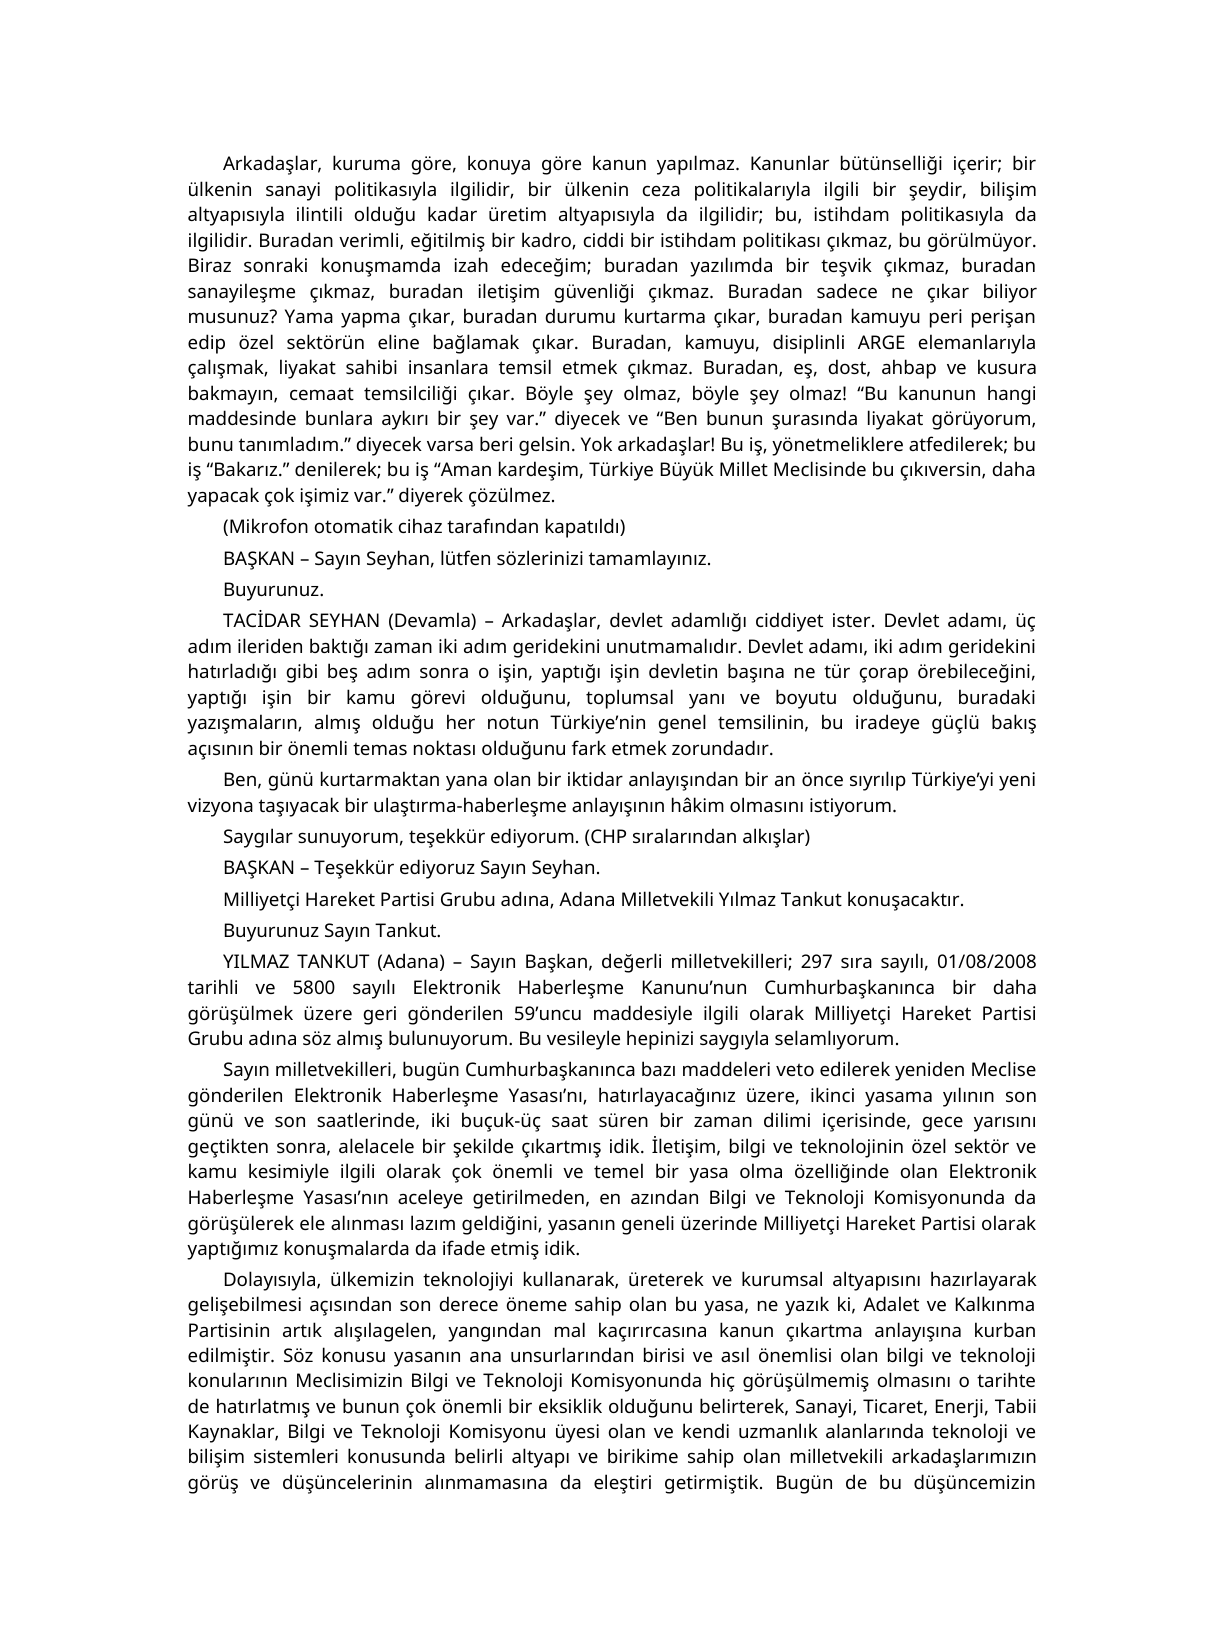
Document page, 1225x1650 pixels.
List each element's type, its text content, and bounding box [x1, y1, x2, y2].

text YILMAZ TANKUT (Adana) – Sayın Başkan, değerli milletvekilleri; 297 sıra sayılı, 01/08/2008 tarihli ve 5800 sayılı Elektronik Haberleşme Kanunu’nun Cumhurbaşkanınca bir daha görüşülmek üzere geri gönderilen 59’uncu maddesiyle ilgili olarak Milliyetçi Hareket Partisi Grubu adına söz almış bulunuyorum. Bu vesileyle hepinizi saygıyla selamlıyorum. [187, 948, 1037, 1051]
text BAŞKAN – Sayın Seyhan, lütfen sözlerinizi tamamlayınız. [187, 544, 1037, 570]
text TACİDAR SEYHAN (Devamla) – Arkadaşlar, devlet adamlığı ciddiyet ister. Devlet adamı, üç adım ileriden baktığı zaman iki adım geridekini unutmamalıdır. Devlet adamı, iki adım geridekini hatırladığı gibi beş adım sonra o işin, yaptığı işin devletin başına ne tür çorap örebileceğini, yaptığı işin bir kamu görevi olduğunu, toplumsal yanı ve boyutu olduğunu, buradaki yazışmaların, almış olduğu her notun Türkiye’nin genel temsilinin, bu iradeye güçlü bakış açısının bir önemli temas noktası olduğunu fark etmek zorundadır. [187, 607, 1037, 760]
text Sayın milletvekilleri, bugün Cumhurbaşkanınca bazı maddeleri veto edilerek yeniden Meclise gönderilen Elektronik Haberleşme Yasası’nı, hatırlayacağınız üzere, ikinci yasama yılının son günü ve son saatlerinde, iki buçuk-üç saat süren bir zaman dilimi içerisinde, gece yarısını geçtikten sonra, alelacele bir şekilde çıkartmış idik. İletişim, bilgi ve teknolojinin özel sektör ve kamu kesimiyle ilgili olarak çok önemli ve temel bir yasa olma özelliğinde olan Elektronik Haberleşme Yasası’nın aceleye getirilmeden, en azından Bilgi ve Teknoloji Komisyonunda da görüşülerek ele alınması lazım geldiğini, yasanın geneli üzerinde Milliyetçi Hareket Partisi olarak yaptığımız konuşmalarda da ifade etmiş idik. [187, 1056, 1037, 1261]
text Saygılar sunuyorum, teşekkür ediyorum. (CHP sıralarından alkışlar) [187, 823, 1037, 848]
text Milliyetçi Hareket Partisi Grubu adına, Adana Milletvekili Yılmaz Tankut konuşacaktır. [187, 886, 1037, 911]
text (Mikrofon otomatik cihaz tarafından kapatıldı) [187, 513, 1037, 539]
text Arkadaşlar, kuruma göre, konuya göre kanun yapılmaz. Kanunlar bütünselliği içerir; bir ülkenin sanayi politikasıyla ilgilidir, bir ülkenin ceza politikalarıyla ilgili bir şeydir, bilişim altyapısıyla ilintili olduğu kadar üretim altyapısıyla da ilgilidir; bu, istihdam politikasıyla da ilgilidir. Buradan verimli, eğitilmiş bir kadro, ciddi bir istihdam politikası çıkmaz, bu görülmüyor. Biraz sonraki konuşmamda izah edeceğim; buradan yazılımda bir teşvik çıkmaz, buradan sanayileşme çıkmaz, buradan iletişim güvenliği çıkmaz. Buradan sadece ne çıkar biliyor musunuz? Yama yapma çıkar, buradan durumu kurtarma çıkar, buradan kamuyu peri perişan edip özel sektörün eline bağlamak çıkar. Buradan, kamuyu, disiplinli ARGE elemanlarıyla çalışmak, liyakat sahibi insanlara temsil etmek çıkmaz. Buradan, eş, dost, ahbap ve kusura bakmayın, cemaat temsilciliği çıkar. Böyle şey olmaz, böyle şey olmaz! “Bu kanunun hangi maddesinde bunlara aykırı bir şey var.” diyecek ve “Ben bunun şurasında liyakat görüyorum, bunu tanımladım.” diyecek varsa beri gelsin. Yok arkadaşlar! Bu iş, yönetmeliklere atfedilerek; bu iş “Bakarız.” denilerek; bu iş “Aman kardeşim, Türkiye Büyük Millet Meclisinde bu çıkıversin, daha yapacak çok işimiz var.” diyerek çözülmez. [187, 150, 1037, 507]
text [187, 1266, 1037, 1494]
text BAŞKAN – Teşekkür ediyoruz Sayın Seyhan. [187, 854, 1037, 880]
text Buyurunuz. [187, 576, 1037, 601]
text Ben, günü kurtarmaktan yana olan bir iktidar anlayışından bir an önce sıyrılıp Türkiye’yi yeni vizyona taşıyacak bir ulaştırma-haberleşme anlayışının hâkim olmasını istiyorum. [187, 766, 1037, 817]
text Buyurunuz Sayın Tankut. [187, 917, 1037, 943]
